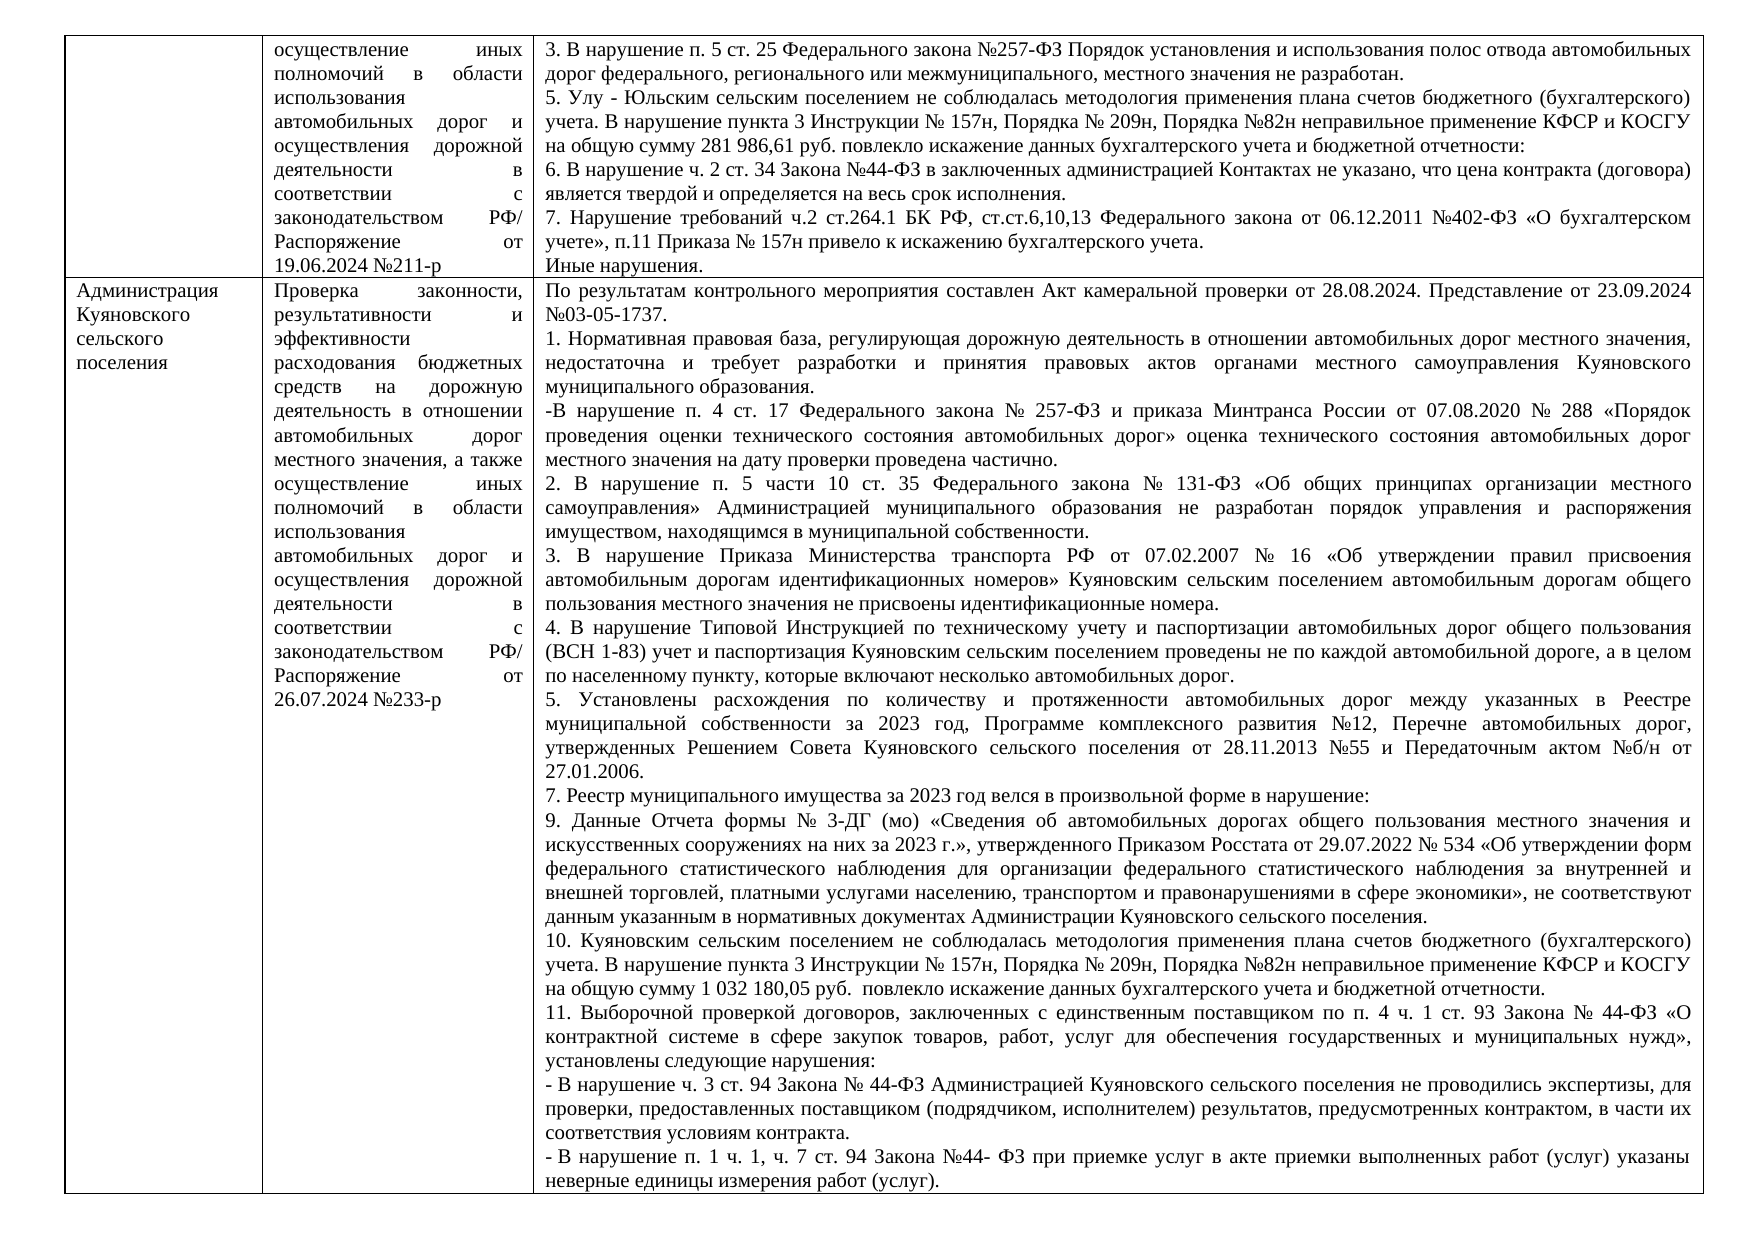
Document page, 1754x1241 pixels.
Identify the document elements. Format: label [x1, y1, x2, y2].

table_cell [66, 36, 262, 277]
table_cell [263, 278, 533, 1192]
table_cell [66, 278, 262, 1192]
table_cell [534, 36, 1703, 277]
table_cell [263, 36, 533, 277]
table_cell [534, 278, 1703, 1192]
